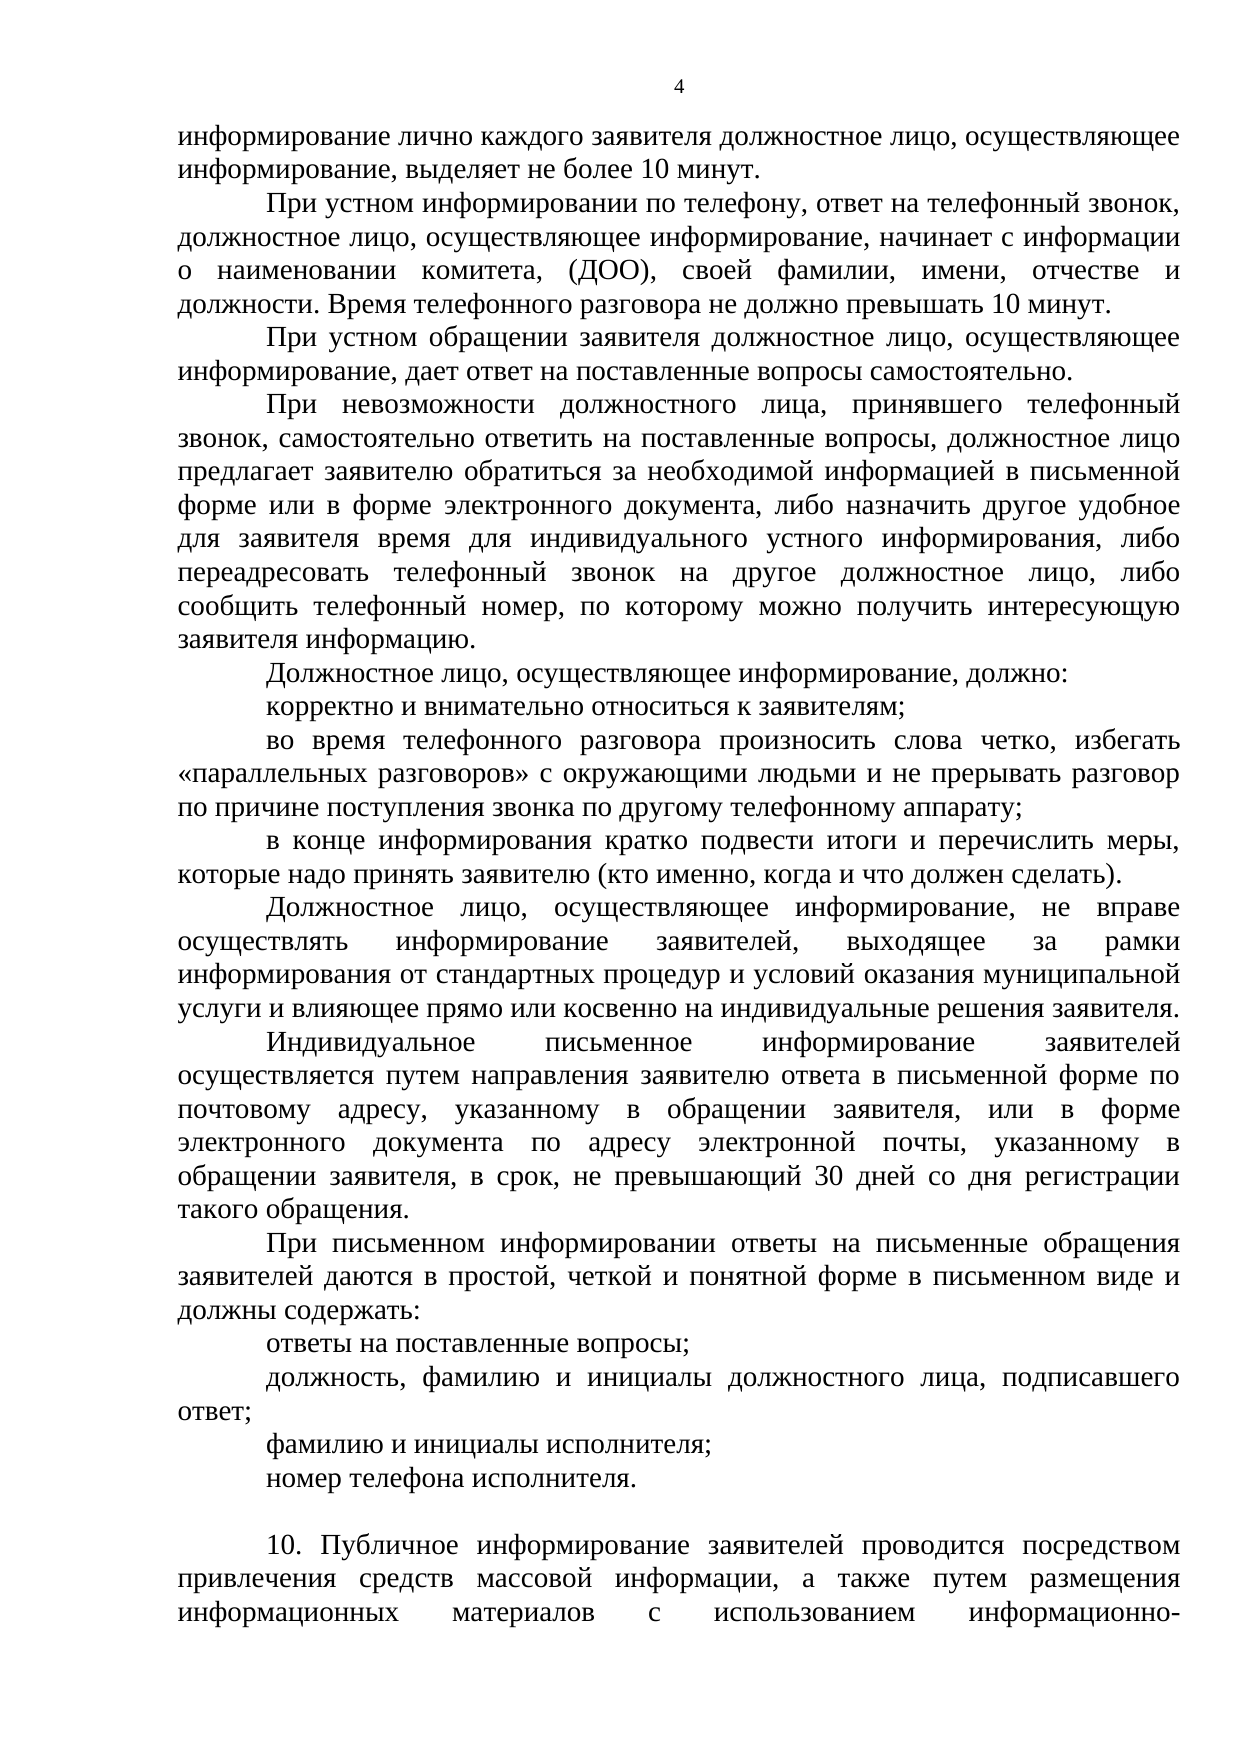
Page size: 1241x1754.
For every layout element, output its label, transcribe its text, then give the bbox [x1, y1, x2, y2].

text ответы на поставленные вопросы; [177, 1326, 1181, 1359]
text При устном информировании по телефону, ответ на телефонный звонок, должностное лицо, осуществляющее информирование, начинает с информации о наименовании комитета, (ДОО), своей фамилии, имени, отчестве и должности. Время телефонного разговора не должно превышать 10 минут. [177, 185, 1181, 319]
text во время телефонного разговора произносить слова четко, избегать «параллельных разговоров» с окружающими людьми и не прерывать разговор по причине поступления звонка по другому телефонному аппарату; [177, 722, 1181, 822]
text Индивидуальное письменное информирование заявителей осуществляется путем направления заявителю ответа в письменной форме по почтовому адресу, указанному в обращении заявителя, или в форме электронного документа по адресу электронной почты, указанному в обращении заявителя, в срок, не превышающий 30 дней со дня регистрации такого обращения. [177, 1024, 1181, 1225]
text корректно и внимательно относиться к заявителям; [177, 688, 1181, 722]
text При невозможности должностного лица, принявшего телефонный звонок, самостоятельно ответить на поставленные вопросы, должностное лицо предлагает заявителю обратиться за необходимой информацией в письменной форме или в форме электронного документа, либо назначить другое удобное для заявителя время для индивидуального устного информирования, либо переадресовать телефонный звонок на другое должностное лицо, либо сообщить телефонный номер, по которому можно получить интересующую заявителя информацию. [177, 386, 1181, 655]
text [177, 1527, 1181, 1627]
text фамилию и инициалы исполнителя; [177, 1426, 1181, 1460]
text номер телефона исполнителя. [177, 1460, 1181, 1493]
text в конце информирования кратко подвести итоги и перечислить меры, которые надо принять заявителю (кто именно, когда и что должен сделать). [177, 822, 1181, 889]
text При устном обращении заявителя должностное лицо, осуществляющее информирование, дает ответ на поставленные вопросы самостоятельно. [177, 319, 1181, 386]
text При письменном информировании ответы на письменные обращения заявителей даются в простой, четкой и понятной форме в письменном виде и должны содержать: [177, 1225, 1181, 1326]
text Должностное лицо, осуществляющее информирование, не вправе осуществлять информирование заявителей, выходящее за рамки информирования от стандартных процедур и условий оказания муниципальной услуги и влияющее прямо или косвенно на индивидуальные решения заявителя. [177, 889, 1181, 1024]
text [177, 118, 1181, 185]
text должность, фамилию и инициалы должностного лица, подписавшего ответ; [177, 1359, 1181, 1426]
text Должностное лицо, осуществляющее информирование, должно: [177, 655, 1181, 688]
